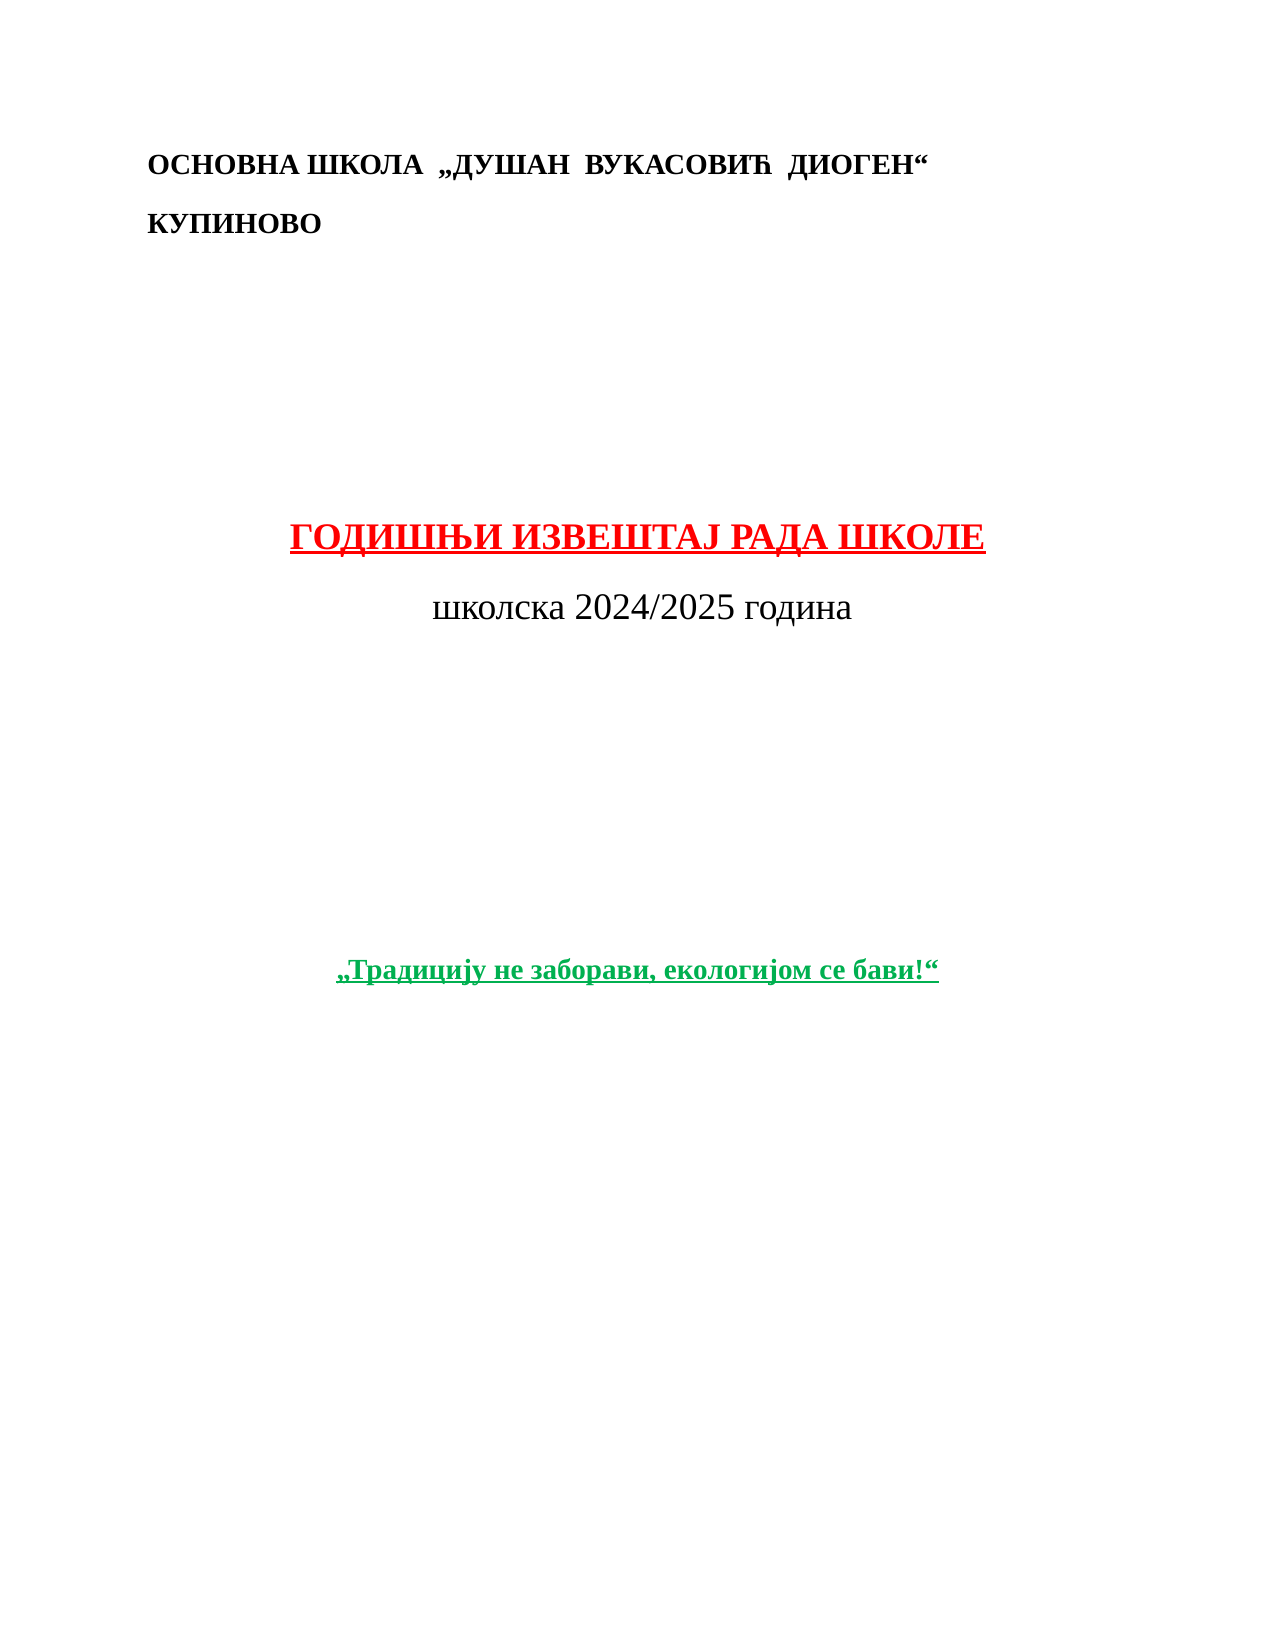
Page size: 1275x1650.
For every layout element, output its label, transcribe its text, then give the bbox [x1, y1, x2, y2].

text ОСНОВНА ШКОЛА „ДУШАН ВУКАСОВИЋ ДИОГЕН“ [147, 147, 1128, 181]
text школска 2024/2025 година [147, 585, 1128, 628]
text КУПИНОВО [147, 206, 1128, 240]
text „Традицију не заборави, екологијом се бави!“ [147, 952, 1128, 986]
text ГОДИШЊИ ИЗВЕШТАЈ РАДА ШКОЛЕ [147, 514, 1128, 557]
